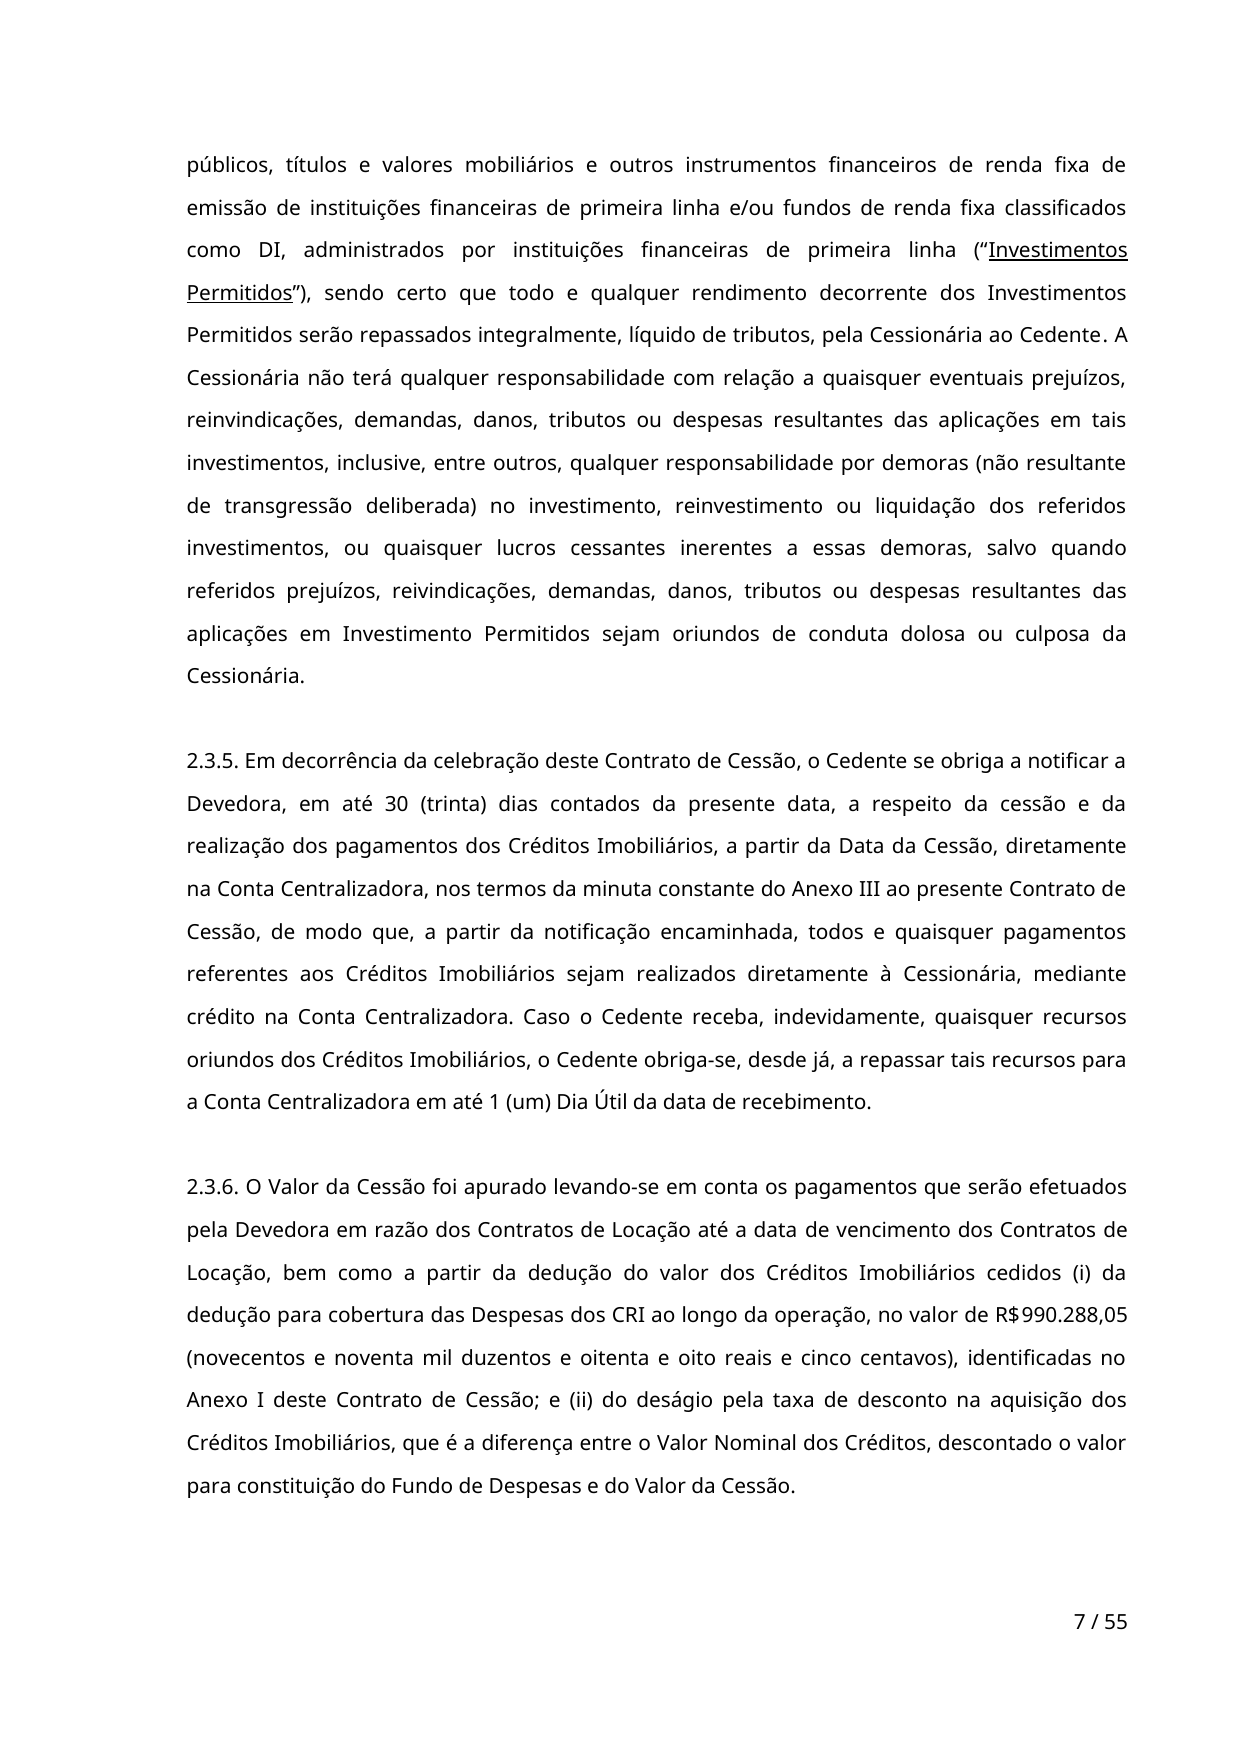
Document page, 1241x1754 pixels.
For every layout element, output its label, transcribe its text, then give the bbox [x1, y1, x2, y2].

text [186, 150, 1128, 690]
text 2.3.6. O Valor da Cessão foi apurado levando-se em conta os pagamentos que serão efetuados pela Devedora em razão dos Contratos de Locação até a data de vencimento dos Contratos de Locação, bem como a partir da dedução do valor dos Créditos Imobiliários cedidos (i) da dedução para cobertura das Despesas dos CRI ao longo da operação, no valor de R$990.288,05 (novecentos e noventa mil duzentos e oitenta e oito reais e cinco centavos), identificadas no Anexo I deste Contrato de Cessão; e (ii) do deságio pela taxa de desconto na aquisição dos Créditos Imobiliários, que é a diferença entre o Valor Nominal dos Créditos, descontado o valor para constituição do Fundo de Despesas e do Valor da Cessão. [186, 1172, 1128, 1499]
text 2.3.5. Em decorrência da celebração deste Contrato de Cessão, o Cedente se obriga a notificar a Devedora, em até 30 (trinta) dias contados da presente data, a respeito da cessão e da realização dos pagamentos dos Créditos Imobiliários, a partir da Data da Cessão, diretamente na Conta Centralizadora, nos termos da minuta constante do Anexo III ao presente Contrato de Cessão, de modo que, a partir da notificação encaminhada, todos e quaisquer pagamentos referentes aos Créditos Imobiliários sejam realizados diretamente à Cessionária, mediante crédito na Conta Centralizadora. Caso o Cedente receba, indevidamente, quaisquer recursos oriundos dos Créditos Imobiliários, o Cedente obriga-se, desde já, a repassar tais recursos para a Conta Centralizadora em até 1 (um) Dia Útil da data de recebimento. [186, 746, 1128, 1116]
